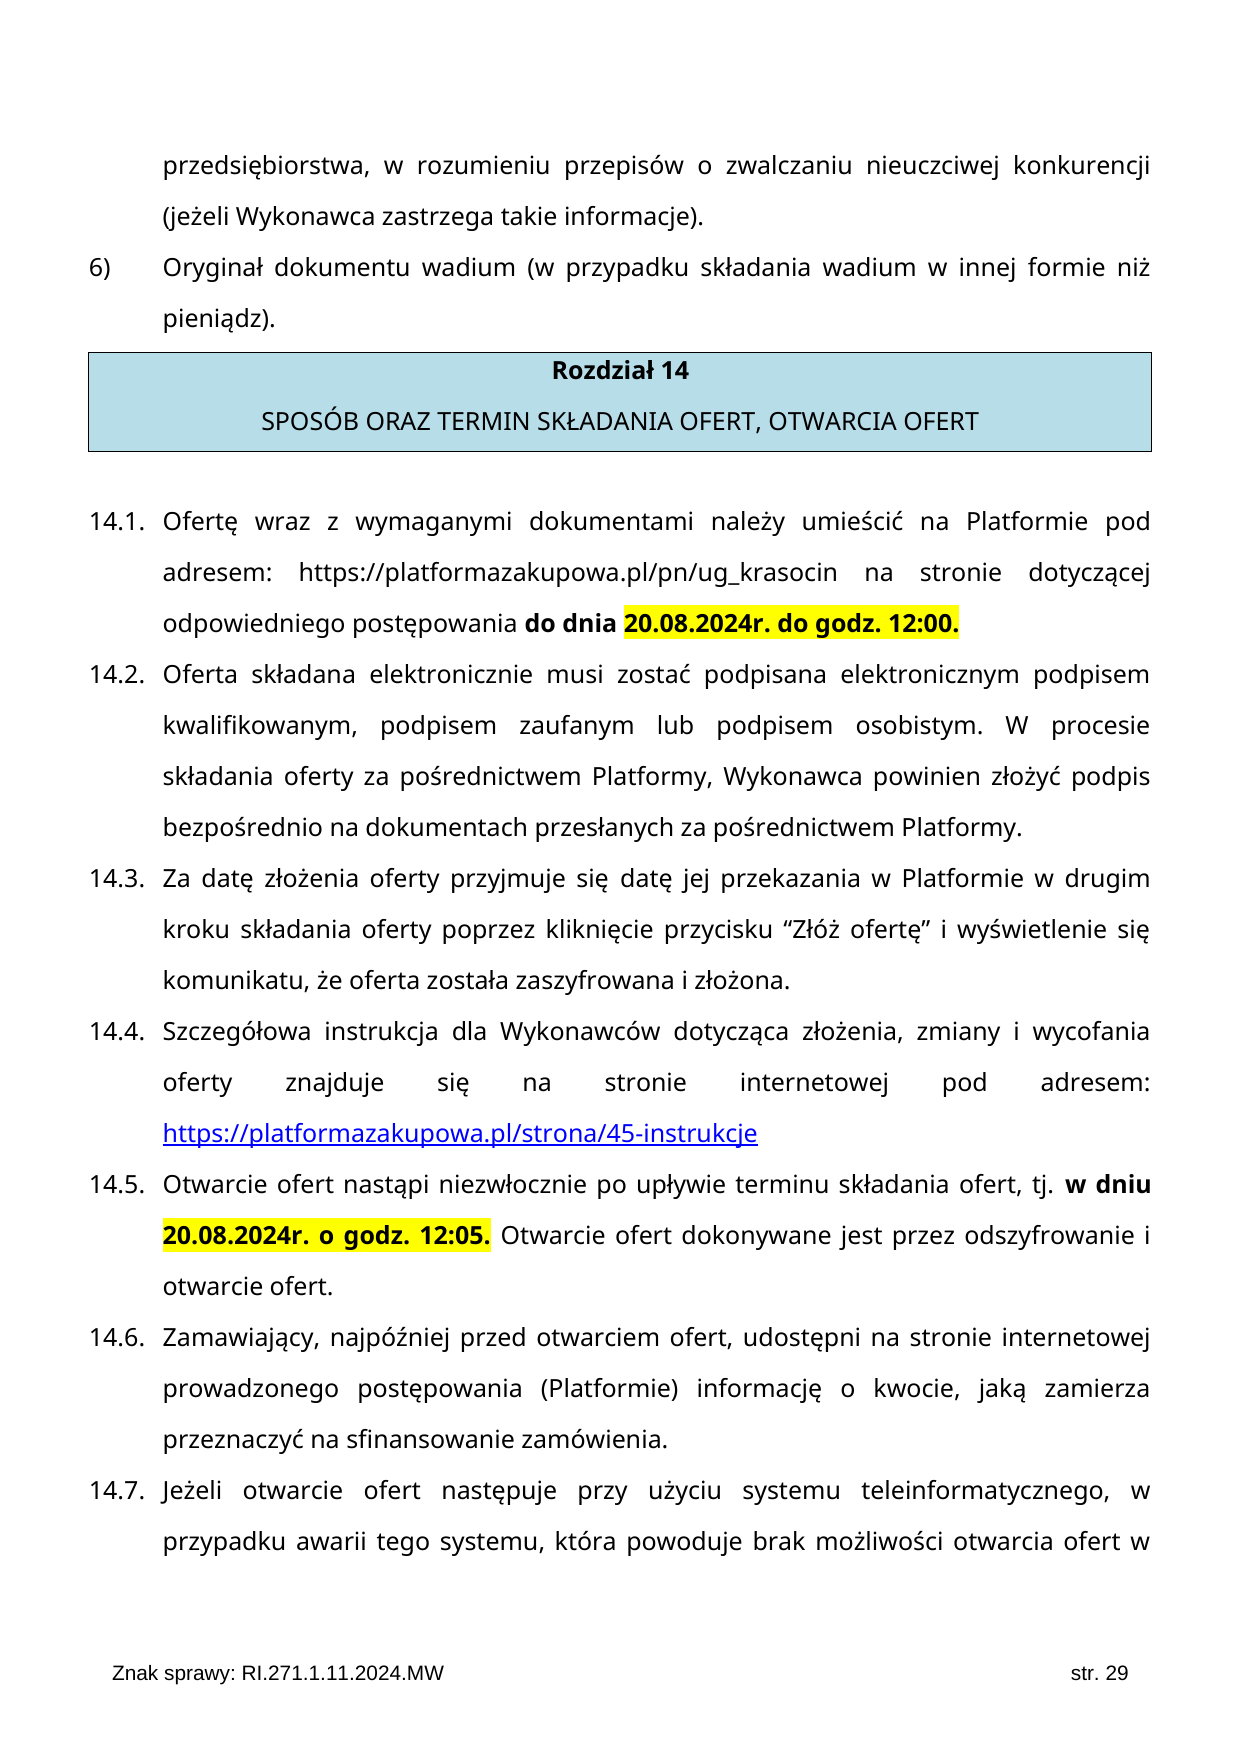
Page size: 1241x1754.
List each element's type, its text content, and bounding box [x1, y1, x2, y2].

list Oferta składana elektronicznie musi zostać podpisana elektronicznym podpisem kwalifikowanym, podpisem zaufanym lub podpisem osobistym. W procesie składania oferty za pośrednictwem Platformy, Wykonawca powinien złożyć podpis bezpośrednio na dokumentach przesłanych za pośrednictwem Platformy. [89, 656, 1152, 843]
list Zamawiający, najpóźniej przed otwarciem ofert, udostępni na stronie internetowej prowadzonego postępowania (Platformie) informację o kwocie, jaką zamierza przeznaczyć na sfinansowanie zamówienia. [89, 1320, 1152, 1456]
list Otwarcie ofert nastąpi niezwłocznie po upływie terminu składania ofert, tj. w dniu 20.08.2024r. o godz. 12:05. Otwarcie ofert dokonywane jest przez odszyfrowanie i otwarcie ofert. [89, 1167, 1152, 1303]
list Za datę złożenia oferty przyjmuje się datę jej przekazania w Platformie w drugim kroku składania oferty poprzez kliknięcie przycisku “Złóż ofertę” i wyświetlenie się komunikatu, że oferta została zaszyfrowana i złożona. [89, 861, 1152, 997]
list Szczegółowa instrukcja dla Wykonawców dotycząca złożenia, zmiany i wycofania oferty znajduje się na stronie internetowej pod adresem: https://platformazakupowa.pl/strona/45-instrukcje [89, 1014, 1152, 1150]
list Ofertę wraz z wymaganymi dokumentami należy umieścić na Platformie pod adresem: https://platformazakupowa.pl/pn/ug_krasocin na stronie dotyczącej odpowiedniego postępowania do dnia 20.08.2024r. do godz. 12:00. [89, 503, 1152, 639]
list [89, 148, 1152, 233]
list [89, 1473, 1152, 1558]
list Oryginał dokumentu wadium (w przypadku składania wadium w innej formie niż pieniądz). [89, 250, 1152, 335]
table_header Rozdział 14 SPOSÓB ORAZ TERMIN SKŁADANIA OFERT, OTWARCIA OFERT [89, 353, 1151, 451]
